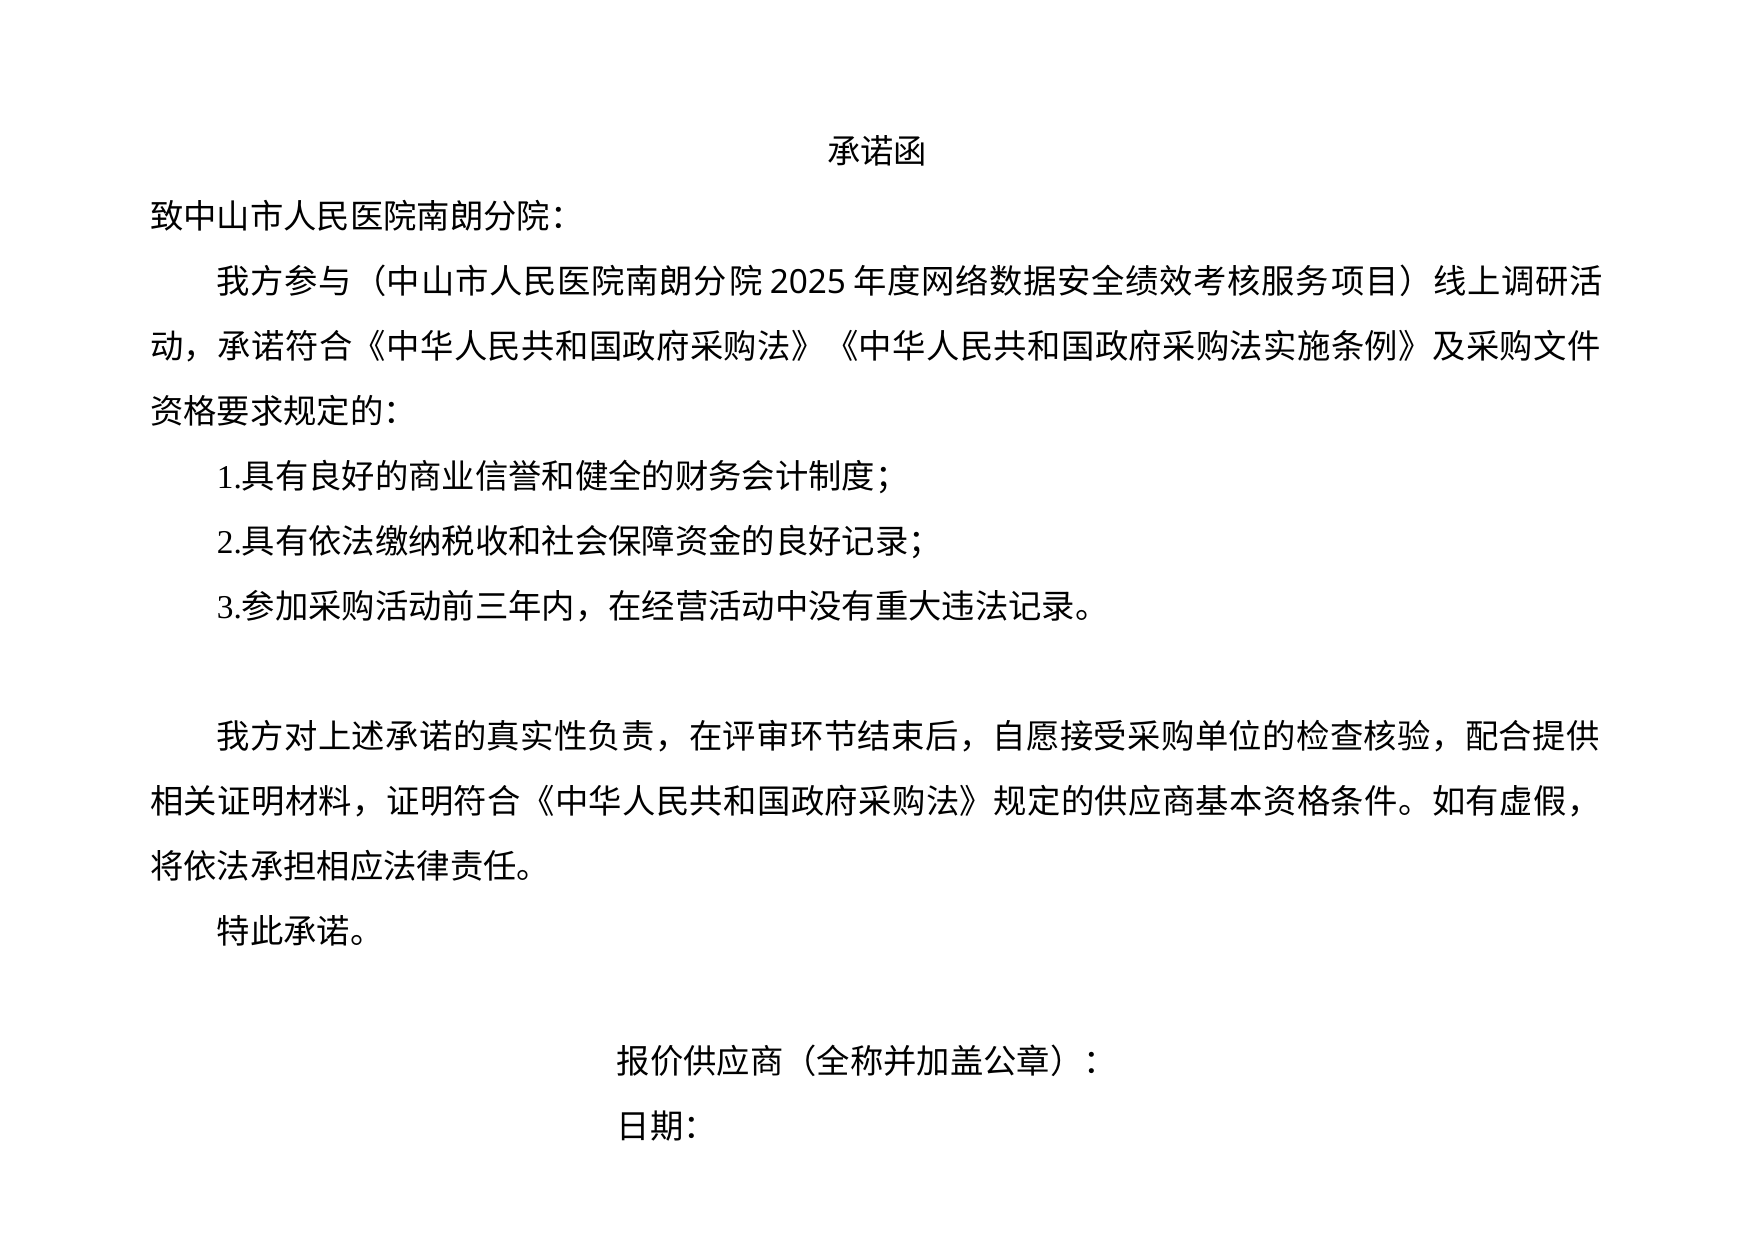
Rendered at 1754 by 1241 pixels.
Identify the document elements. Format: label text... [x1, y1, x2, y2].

text 2.具有依法缴纳税收和社会保障资金的良好记录； [150, 506, 1604, 571]
text 我方对上述承诺的真实性负责，在评审环节结束后，自愿接受采购单位的检查核验，配合提供相关证明材料，证明符合《中华人民共和国政府采购法》规定的供应商基本资格条件。如有虚假，将依法承担相应法律责任。 [150, 701, 1604, 896]
text 报价供应商（全称并加盖公章）： [150, 1026, 1604, 1091]
text 日期： [150, 1091, 1604, 1156]
text 承诺函 [150, 116, 1604, 181]
text 3.参加采购活动前三年内，在经营活动中没有重大违法记录。 [150, 571, 1604, 636]
text 致中山市人民医院南朗分院： [150, 181, 1604, 246]
text 我方参与（中山市人民医院南朗分院2025年度网络数据安全绩效考核服务项目）线上调研活动，承诺符合《中华人民共和国政府采购法》《中华人民共和国政府采购法实施条例》及采购文件资格要求规定的： [150, 246, 1604, 441]
text 特此承诺。 [150, 896, 1604, 961]
text 1.具有良好的商业信誉和健全的财务会计制度； [150, 441, 1604, 506]
